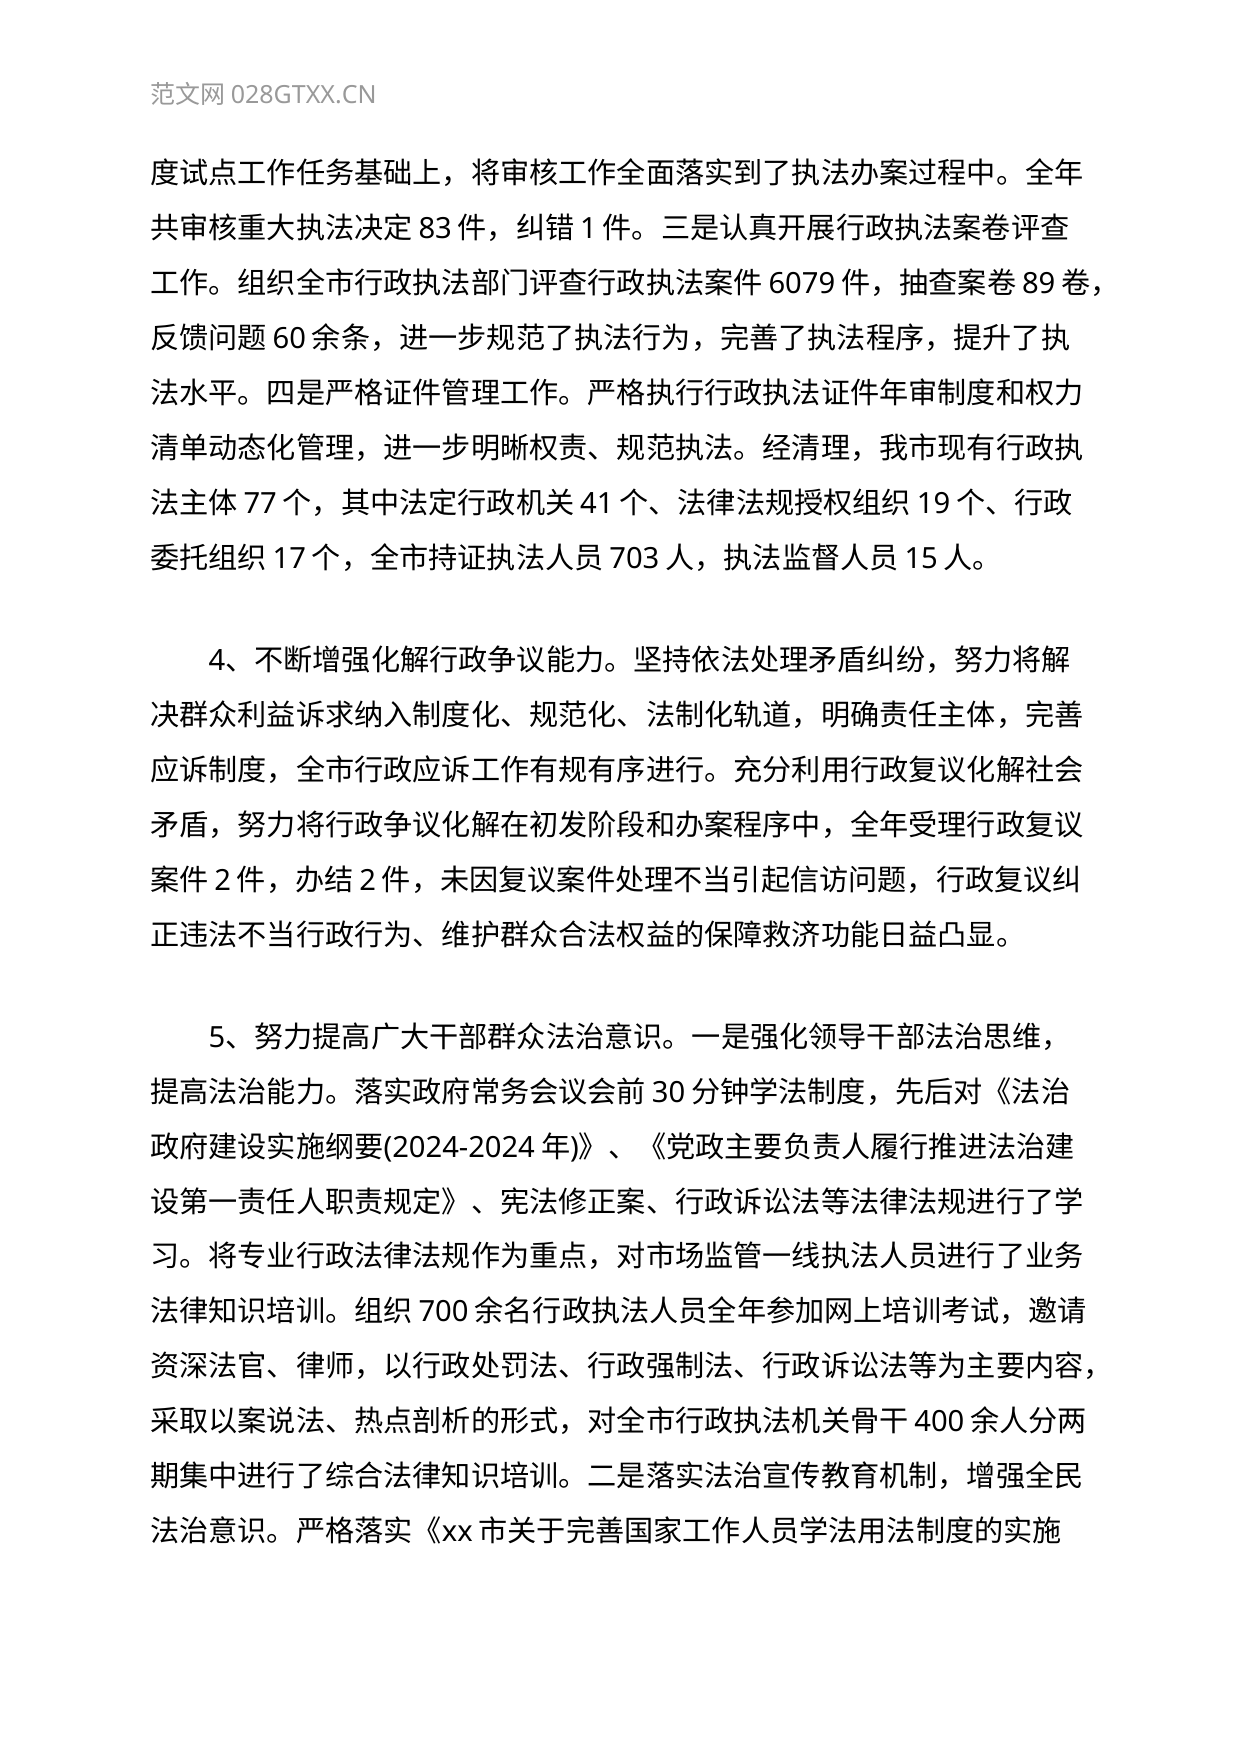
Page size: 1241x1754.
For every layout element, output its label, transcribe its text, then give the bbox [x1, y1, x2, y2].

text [150, 150, 1090, 577]
text 4、不断增强化解行政争议能力。坚持依法处理矛盾纠纷，努力将解决群众利益诉求纳入制度化、规范化、法制化轨道，明确责任主体，完善应诉制度，全市行政应诉工作有规有序进行。充分利用行政复议化解社会矛盾，努力将行政争议化解在初发阶段和办案程序中，全年受理行政复议案件2件，办结2件，未因复议案件处理不当引起信访问题，行政复议纠正违法不当行政行为、维护群众合法权益的保障救济功能日益凸显。 [150, 637, 1090, 954]
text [150, 1013, 1090, 1550]
